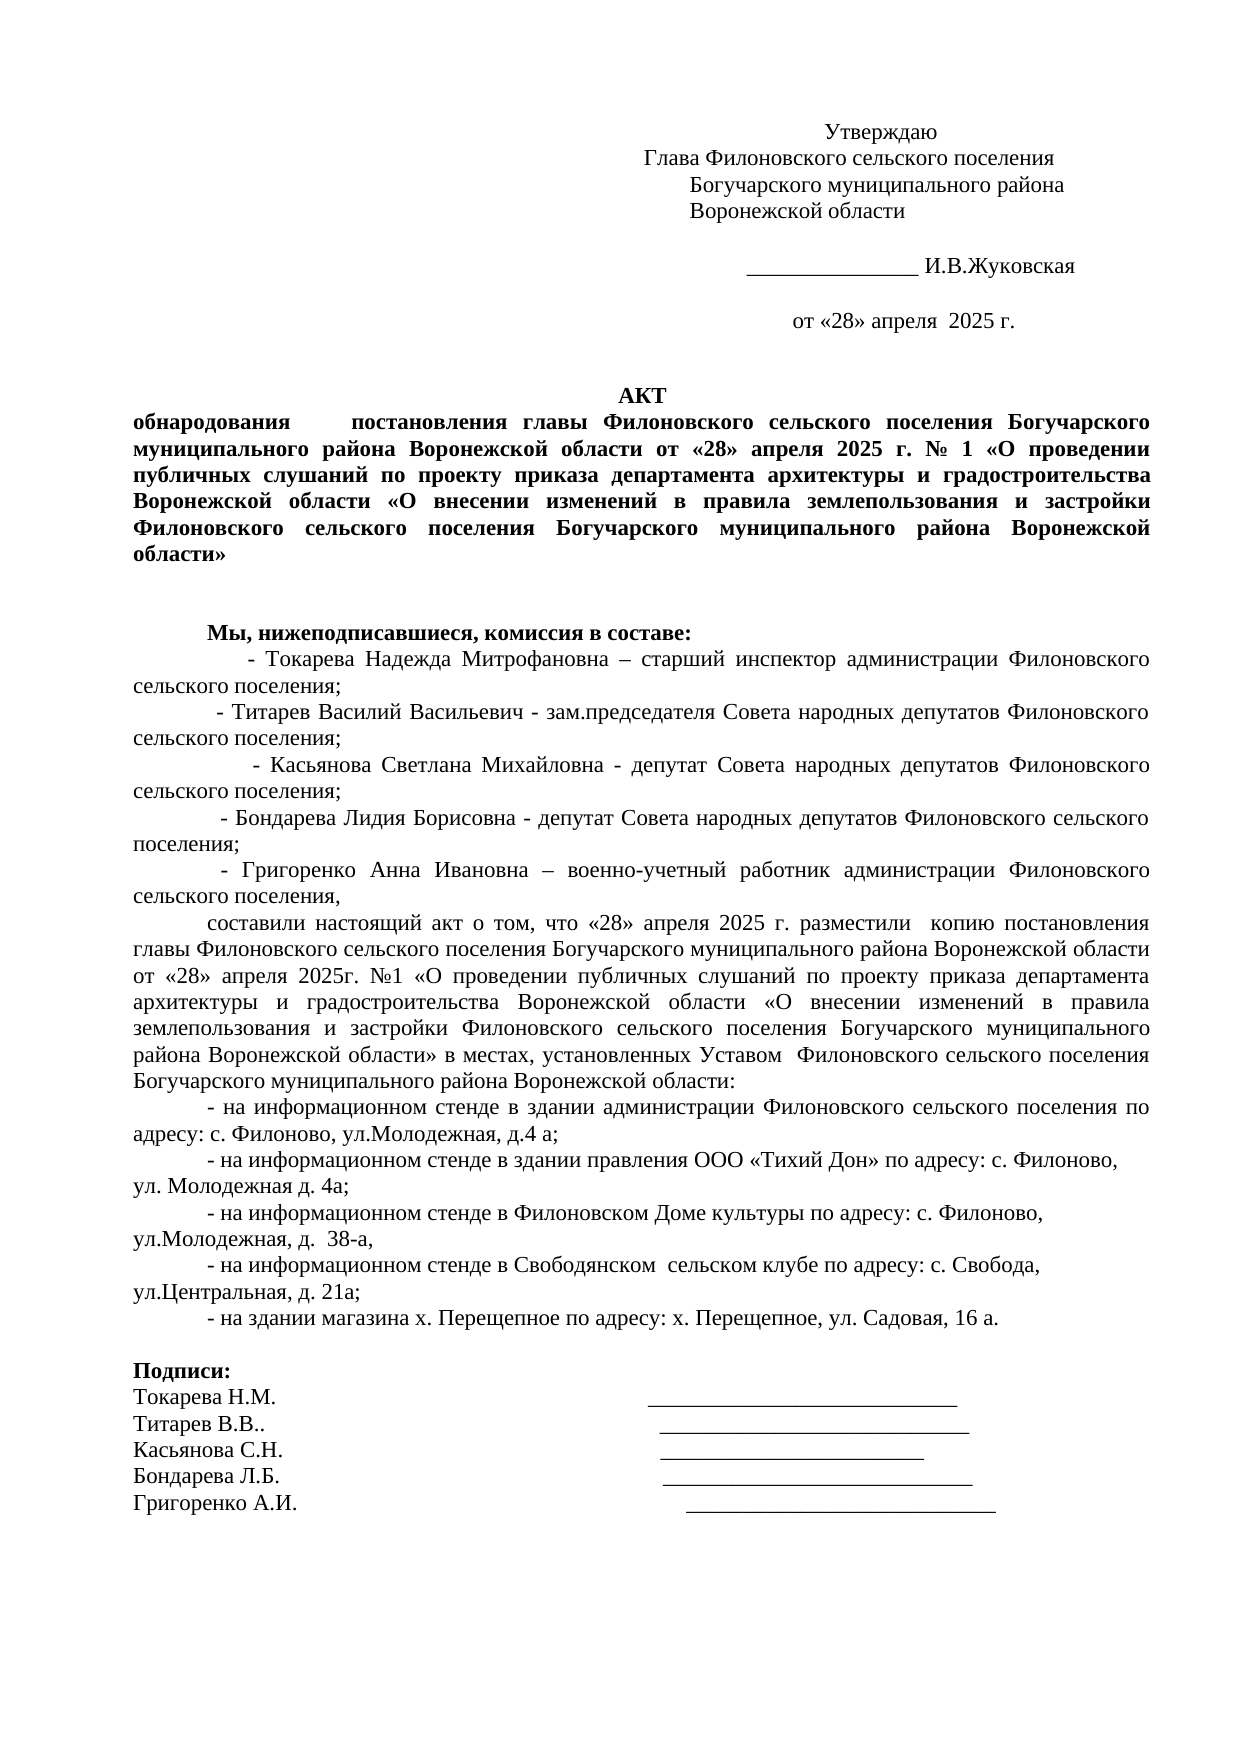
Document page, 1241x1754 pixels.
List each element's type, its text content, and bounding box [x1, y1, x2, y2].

text обнародования постановления главы Филоновского сельского поселения Богучарского муниципального района Воронежской области от «28» апреля 2025 г. № 1 «О проведении публичных слушаний по проекту приказа департамента архитектуры и градостроительства Воронежской области «О внесении изменений в правила землепользования и застройки Филоновского сельского поселения Богучарского муниципального района Воронежской области» [133, 408, 1152, 566]
text - на информационном стенде в здании правления ООО «Тихий Дон» по адресу: с. Филоново, ул. Молодежная д. 4а; [133, 1146, 1152, 1199]
text - на здании магазина х. Перещепное по адресу: х. Перещепное, ул. Садовая, 16 а. [133, 1304, 1152, 1331]
text - Бондарева Лидия Борисовна - депутат Совета народных депутатов Филоновского сельского поселения; [133, 803, 1152, 856]
text Богучарского муниципального района [133, 171, 1152, 197]
text от «28» апреля 2025 г. [133, 307, 1152, 334]
text - на информационном стенде в Свободянском сельском клубе по адресу: с. Свобода, ул.Центральная, д. 21а; [133, 1252, 1152, 1304]
text Утверждаю [133, 118, 1152, 144]
text Григоренко А.И. ___________________________ [133, 1489, 1152, 1515]
text _______________ И.В.Жуковская [133, 252, 1152, 279]
text - на информационном стенде в Филоновском Доме культуры по адресу: с. Филоново, ул.Молодежная, д. 38-а, [133, 1199, 1152, 1252]
text Касьянова С.Н. _______________________ Бондарева Л.Б. ___________________________ [133, 1436, 1152, 1489]
text Мы, нижеподписавшиеся, комиссия в составе: [133, 619, 1152, 645]
text Титарев В.В.. ___________________________ [133, 1410, 1152, 1436]
text - на информационном стенде в здании администрации Филоновского сельского поселения по адресу: с. Филоново, ул.Молодежная, д.4 а; [133, 1093, 1152, 1146]
text - Касьянова Светлана Михайловна - депутат Совета народных депутатов Филоновского сельского поселения; [133, 751, 1152, 803]
text Подписи: [133, 1357, 1152, 1383]
text Токарева Н.М. ___________________________ [133, 1383, 1152, 1410]
text составили настоящий акт о том, что «28» апреля 2025 г. разместили копию постановления главы Филоновского сельского поселения Богучарского муниципального района Воронежской области от «28» апреля 2025г. №1 «О проведении публичных слушаний по проекту приказа департамента архитектуры и градостроительства Воронежской области «О внесении изменений в правила землепользования и застройки Филоновского сельского поселения Богучарского муниципального района Воронежской области» в местах, установленных Уставом Филоновского сельского поселения Богучарского муниципального района Воронежской области: [133, 909, 1152, 1093]
text Воронежской области [133, 197, 1152, 223]
text АКТ [133, 382, 1152, 408]
text - Григоренко Анна Ивановна – военно-учетный работник администрации Филоновского сельского поселения, [133, 856, 1152, 909]
text - Титарев Василий Васильевич - зам.председателя Совета народных депутатов Филоновского сельского поселения; [133, 698, 1152, 751]
text Глава Филоновского сельского поселения [133, 144, 1152, 171]
text - Токарева Надежда Митрофановна – старший инспектор администрации Филоновского сельского поселения; [133, 645, 1152, 698]
